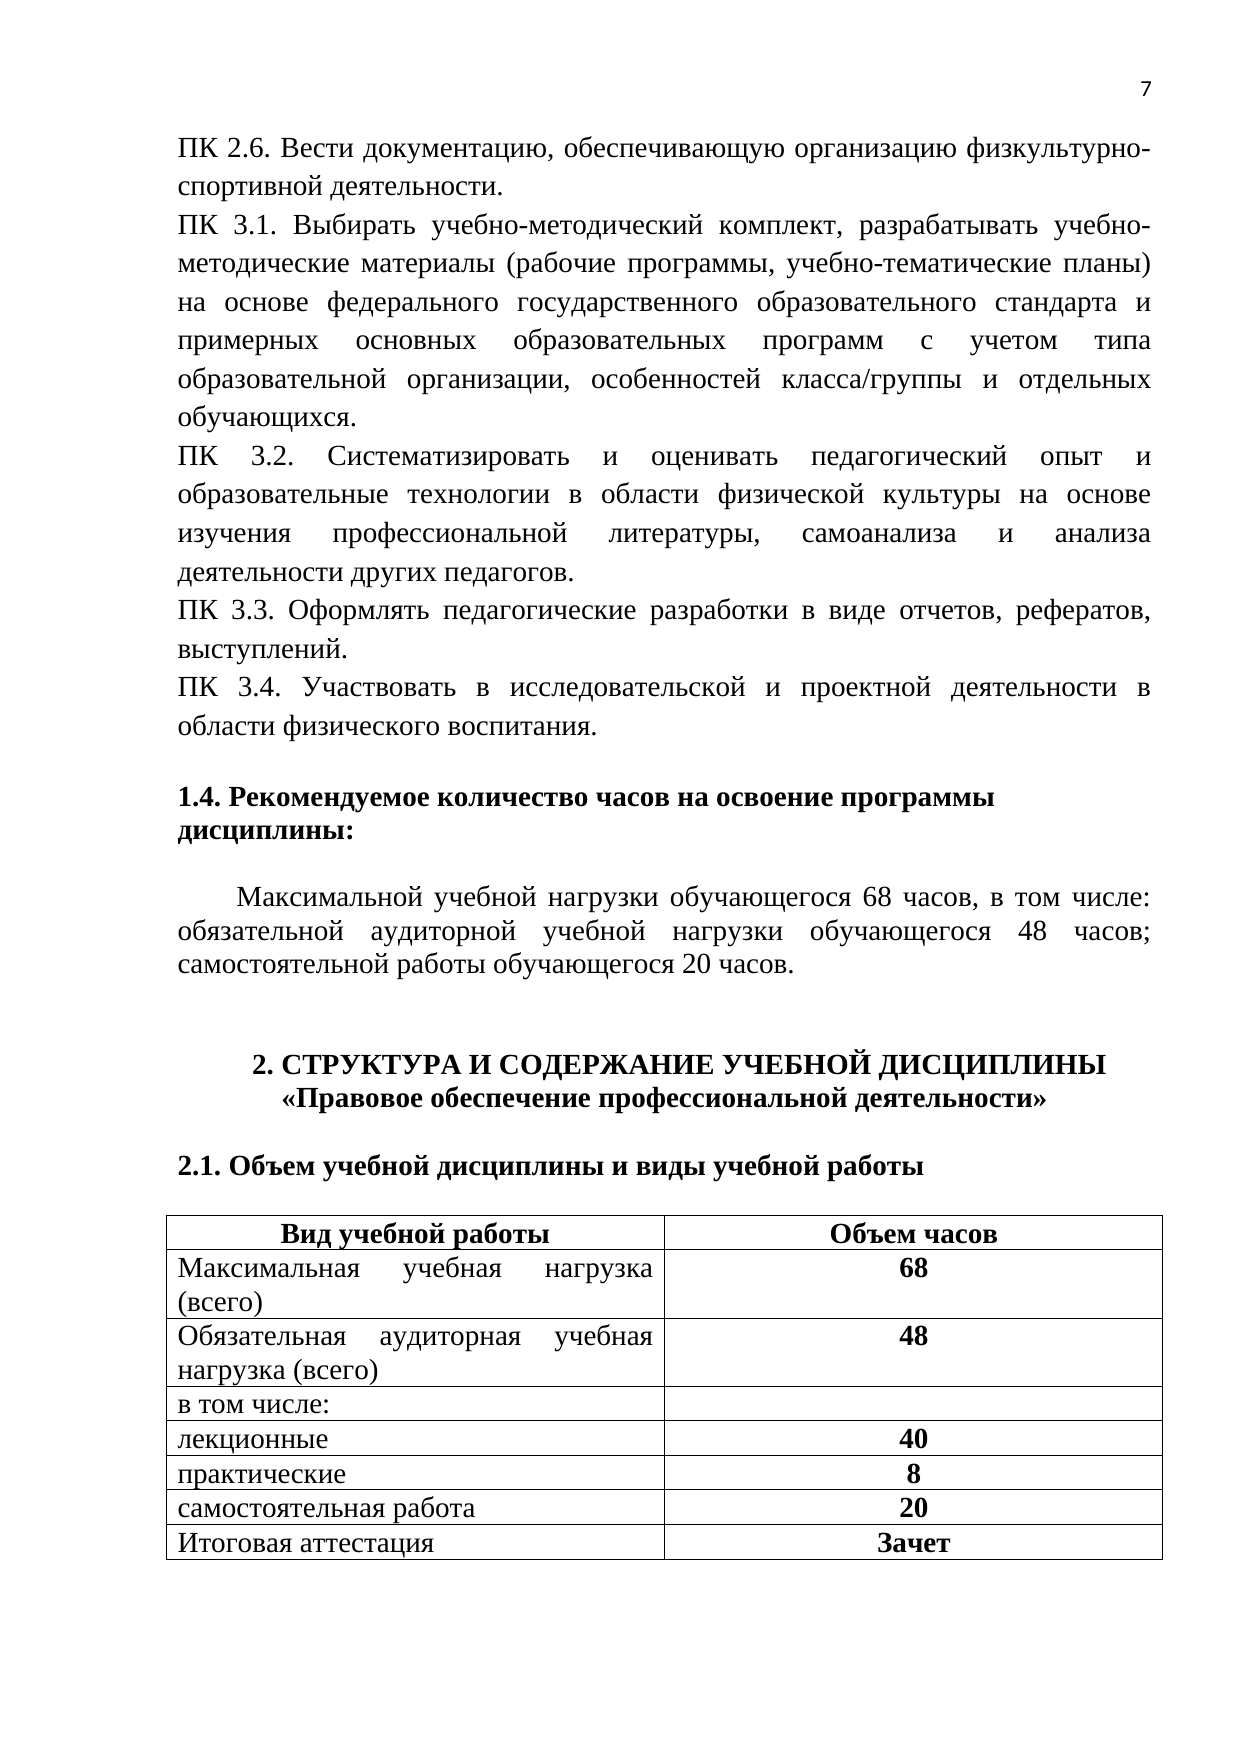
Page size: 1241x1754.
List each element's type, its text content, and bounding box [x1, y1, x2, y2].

text ПК 2.6. Вести документацию, обеспечивающую организацию физкультурно-спортивной деятельности. [177, 130, 1152, 202]
text ПК 3.1. Выбирать учебно-методический комплект, разрабатывать учебно-методические материалы (рабочие программы, учебно-тематические планы) на основе федерального государственного образовательного стандарта и примерных основных образовательных программ с учетом типа образовательной организации, особенностей класса/группы и отдельных обучающихся. [177, 207, 1152, 433]
subtitle 2.1. Объем учебной дисциплины и виды учебной работы [177, 1148, 1152, 1181]
table_cell Зачет [665, 1525, 1162, 1558]
table_cell 68 [665, 1250, 1162, 1317]
table_cell 40 [665, 1421, 1162, 1455]
text ПК 3.2. Систематизировать и оценивать педагогический опыт и образовательные технологии в области физической культуры на основе изучения профессиональной литературы, самоанализа и анализа деятельности других педагогов. [177, 438, 1152, 587]
table_header Объем часов [665, 1216, 1162, 1249]
table_cell [665, 1387, 1162, 1420]
table_cell в том числе: [167, 1387, 664, 1420]
subtitle 2. СТРУКТУРА И СОДЕРЖАНИЕ УЧЕБНОЙ ДИСЦИПЛИНЫ «Правовое обеспечение профессиональной деятельности» [177, 1047, 1152, 1114]
table_cell лекционные [167, 1421, 664, 1455]
table_cell Обязательная аудиторная учебная нагрузка (всего) [167, 1319, 664, 1386]
subtitle 1.4. Рекомендуемое количество часов на освоение программы дисциплины: [177, 779, 1152, 846]
table_cell Итоговая аттестация [167, 1525, 664, 1558]
table_cell 20 [665, 1490, 1162, 1524]
table_cell самостоятельная работа [167, 1490, 664, 1524]
table_cell 48 [665, 1319, 1162, 1386]
table_cell Максимальная учебная нагрузка (всего) [167, 1250, 664, 1317]
table_cell 8 [665, 1456, 1162, 1489]
table_header Вид учебной работы [167, 1216, 664, 1249]
text ПК 3.3. Оформлять педагогические разработки в виде отчетов, рефератов, выступлений. [177, 592, 1152, 664]
text ПК 3.4. Участвовать в исследовательской и проектной деятельности в области физического воспитания. [177, 669, 1152, 741]
text Максимальной учебной нагрузки обучающегося 68 часов, в том числе: обязательной аудиторной учебной нагрузки обучающегося 48 часов; самостоятельной работы обучающегося 20 часов. [177, 879, 1152, 980]
table_cell практические [167, 1456, 664, 1489]
